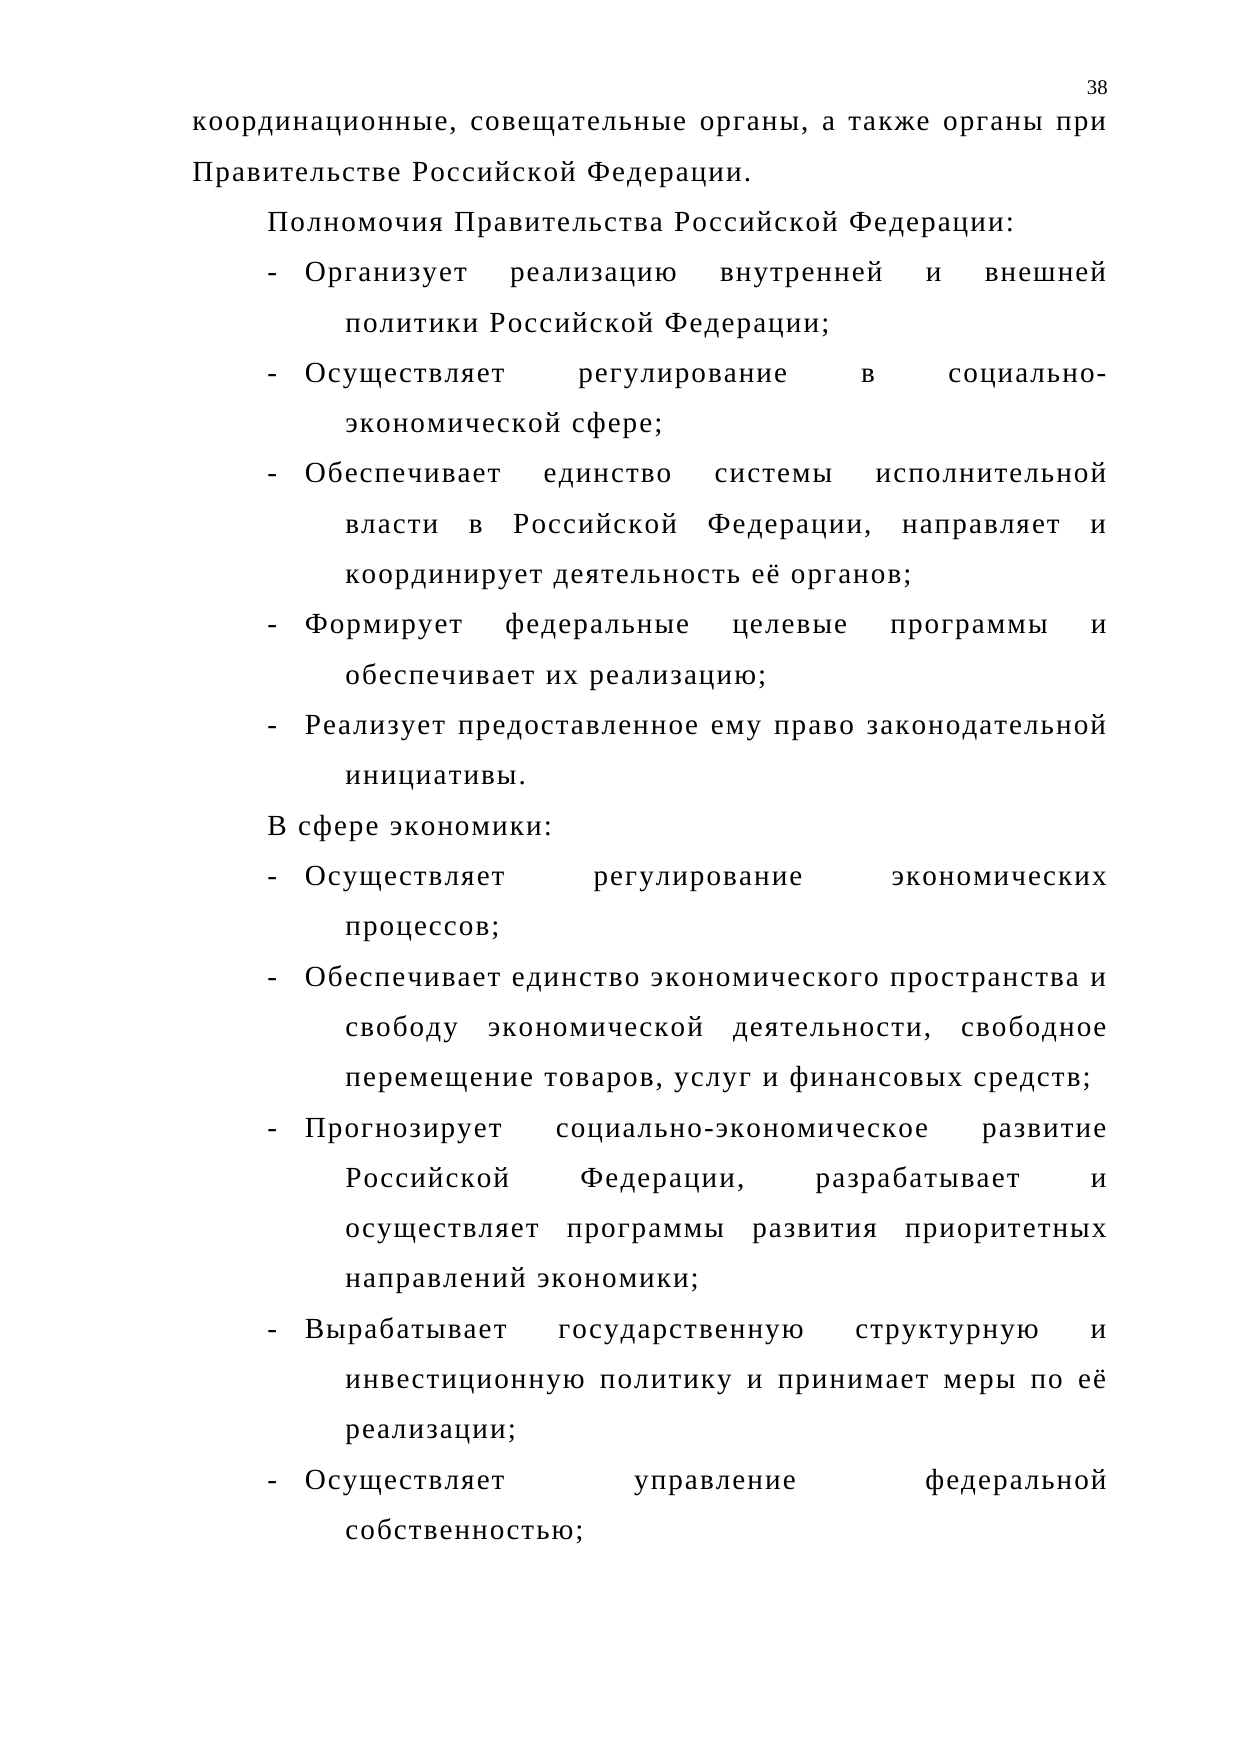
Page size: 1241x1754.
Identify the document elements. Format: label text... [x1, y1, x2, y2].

list Осуществляет регулирование в социально-экономической сфере; [267, 355, 1107, 439]
list Прогнозирует социально-экономическое развитие Российской Федерации, разрабатывает и осуществляет программы развития приоритетных направлений экономики; [267, 1110, 1107, 1294]
list Организует реализацию внутренней и внешней политики Российской Федерации; [267, 254, 1107, 338]
list Реализует предоставленное ему право законодательной инициативы. [267, 707, 1107, 791]
list Осуществляет управление федеральной собственностью; [267, 1462, 1107, 1546]
list Вырабатывает государственную структурную и инвестиционную политику и принимает меры по её реализации; [267, 1311, 1107, 1445]
list Обеспечивает единство системы исполнительной власти в Российской Федерации, направляет и координирует деятельность её органов; [267, 456, 1107, 590]
text Полномочия Правительства Российской Федерации: [192, 204, 1107, 238]
list Обеспечивает единство экономического пространства и свободу экономической деятельности, свободное перемещение товаров, услуг и финансовых средств; [267, 959, 1107, 1093]
list Формирует федеральные целевые программы и обеспечивает их реализацию; [267, 607, 1107, 690]
text В сфере экономики: [267, 808, 1107, 841]
list Осуществляет регулирование экономических процессов; [267, 858, 1107, 942]
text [192, 103, 1107, 187]
